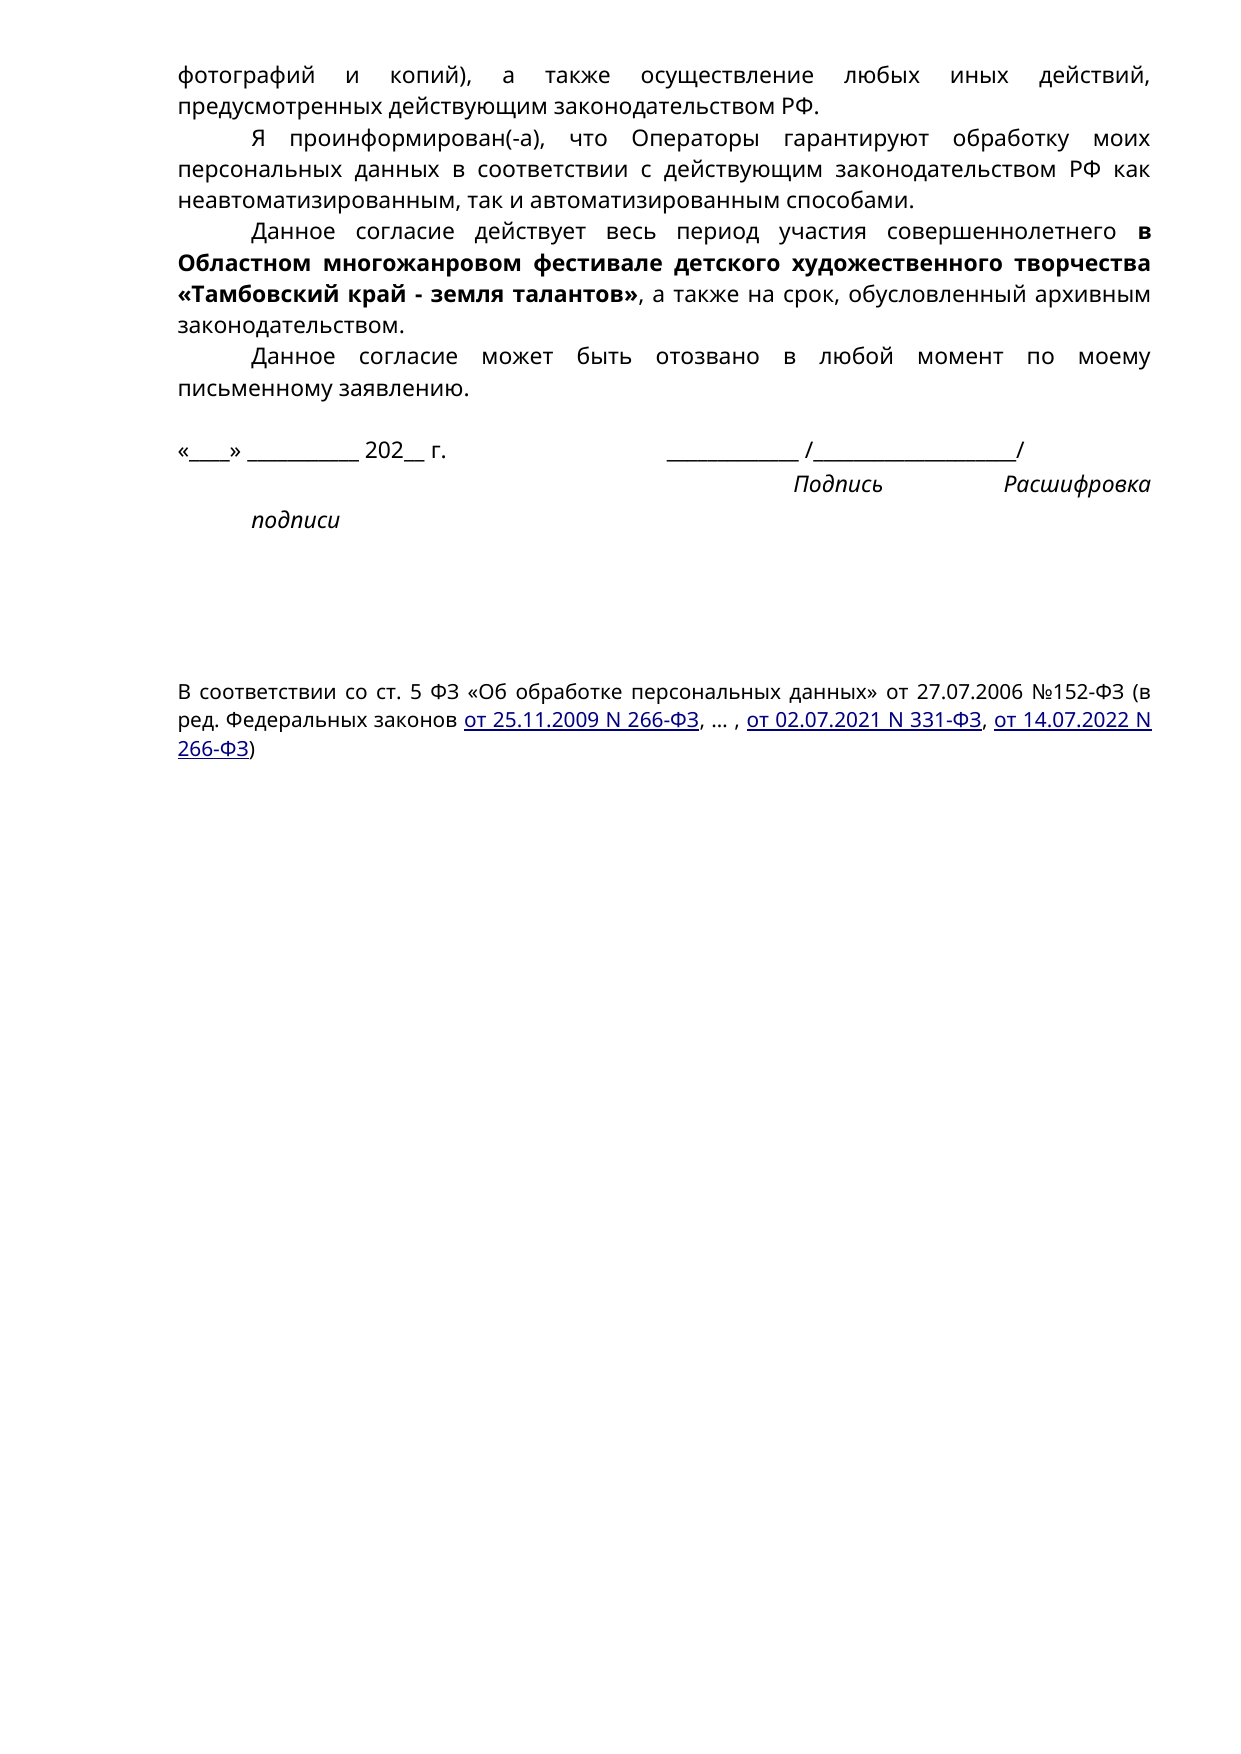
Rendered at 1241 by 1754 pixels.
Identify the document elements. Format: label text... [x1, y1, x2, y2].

text Подпись Расшифровка подписи [251, 468, 1152, 536]
text В соответствии со ст. 5 ФЗ «Об обработке персональных данных» от 27.07.2006 №152-ФЗ (в ред. Федеральных законов от 25.11.2009 N 266-ФЗ, … , от 02.07.2021 N 331-ФЗ, от 14.07.2022 N 266-ФЗ) [177, 677, 1152, 762]
text Данное согласие может быть отозвано в любой момент по моему письменному заявлению. [177, 340, 1152, 403]
text Я проинформирован(-а), что Операторы гарантируют обработку моих персональных данных в соответствии с действующим законодательством РФ как неавтоматизированным, так и автоматизированным способами. [177, 122, 1152, 215]
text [177, 59, 1152, 122]
text Данное согласие действует весь период участия совершеннолетнего в Областном многожанровом фестивале детского художественного творчества «Тамбовский край - земля талантов», а также на срок, обусловленный архивным законодательством. [177, 215, 1152, 340]
text «____» ___________ 202__ г. _____________ /____________________/ [177, 434, 1152, 465]
